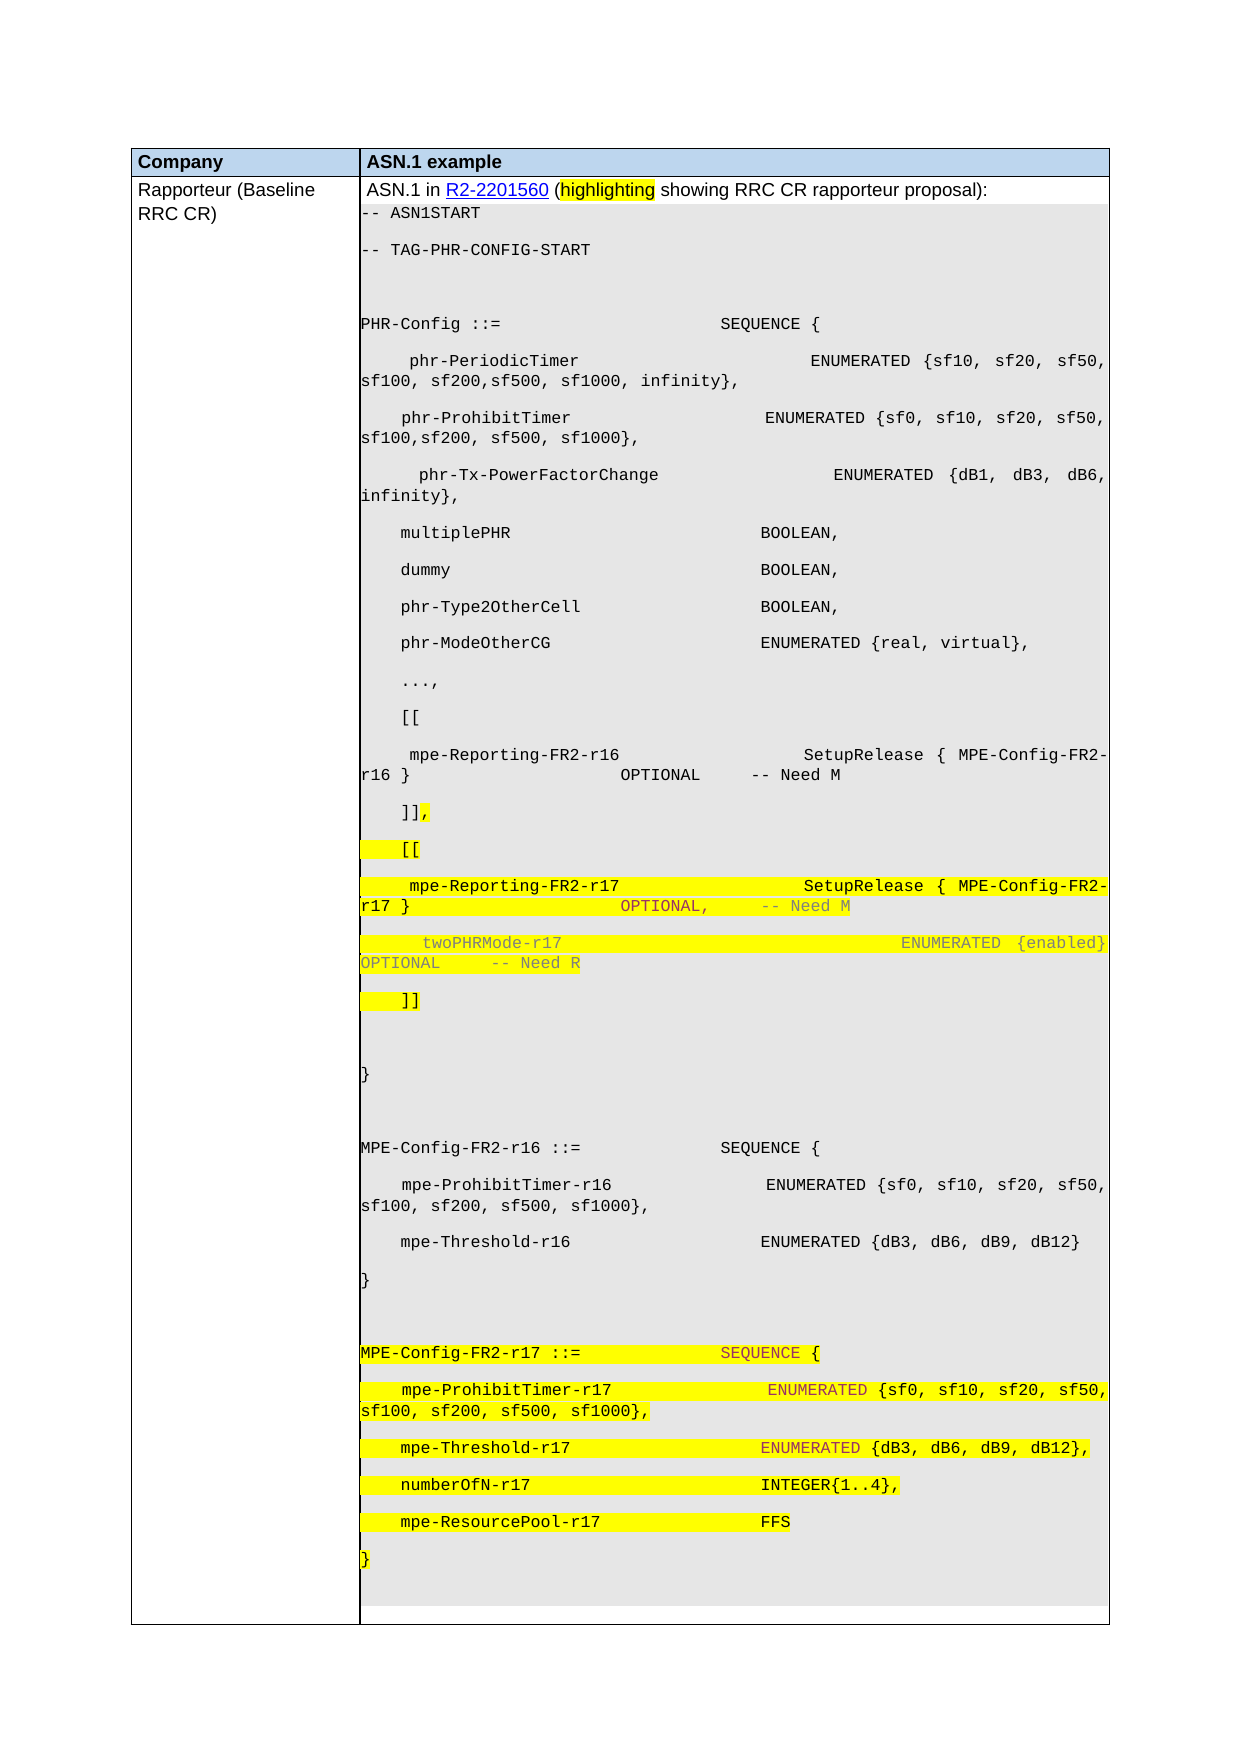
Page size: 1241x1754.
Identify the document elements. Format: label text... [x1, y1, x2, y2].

table_header Company [132, 149, 359, 176]
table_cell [361, 177, 1109, 1624]
table_header ASN.1 example [361, 149, 1109, 176]
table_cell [132, 177, 359, 1624]
